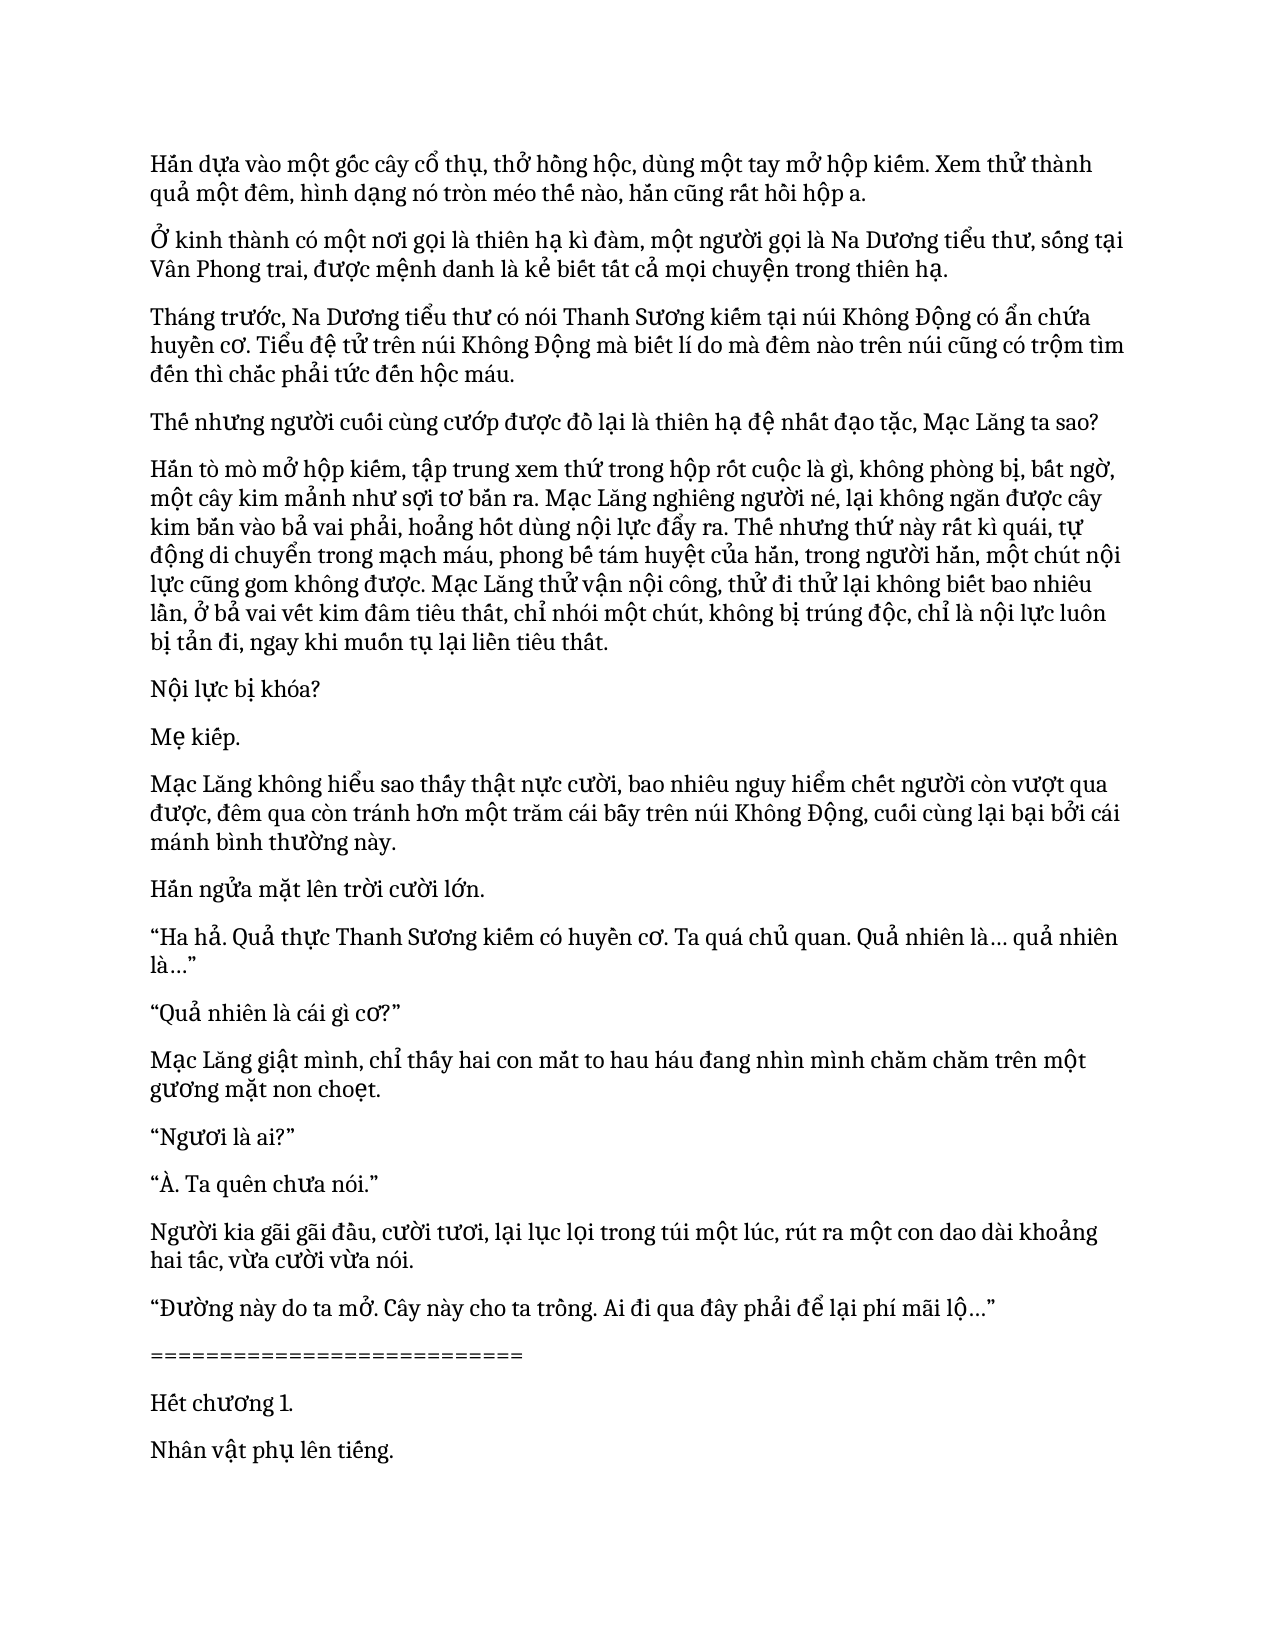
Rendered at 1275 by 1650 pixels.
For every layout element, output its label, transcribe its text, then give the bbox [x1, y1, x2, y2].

text Hết chương 1. [150, 1389, 1125, 1417]
text “À. Ta quên chưa nói.” [150, 1170, 1125, 1199]
text Hắn dựa vào một gốc cây cổ thụ, thở hồng hộc, dùng một tay mở hộp kiếm. Xem thử thành quả một đêm, hình dạng nó tròn méo thế nào, hắn cũng rất hồi hộp a. [150, 150, 1125, 207]
text “Đường này do ta mở. Cây này cho ta trồng. Ai đi qua đây phải để lại phí mãi lộ…” [150, 1294, 1125, 1322]
text Hắn tò mò mở hộp kiếm, tập trung xem thứ trong hộp rốt cuộc là gì, không phòng bị, bất ngờ, một cây kim mảnh như sợi tơ bắn ra. Mạc Lăng nghiêng người né, lại không ngăn được cây kim bắn vào bả vai phải, hoảng hốt dùng nội lực đẩy ra. Thế nhưng thứ này rất kì quái, tự động di chuyển trong mạch máu, phong bế tám huyệt của hắn, trong người hắn, một chút nội lực cũng gom không được. Mạc Lăng thử vận nội công, thử đi thử lại không biết bao nhiêu lần, ở bả vai vết kim đâm tiêu thất, chỉ nhói một chút, không bị trúng độc, chỉ là nội lực luôn bị tản đi, ngay khi muốn tụ lại liền tiêu thất. [150, 455, 1125, 656]
text Nhân vật phụ lên tiếng. [150, 1436, 1125, 1465]
text Ở kinh thành có một nơi gọi là thiên hạ kì đàm, một người gọi là Na Dương tiểu thư, sống tại Vân Phong trai, được mệnh danh là kẻ biết tất cả mọi chuyện trong thiên hạ. [150, 226, 1125, 284]
text “Ngươi là ai?” [150, 1122, 1125, 1151]
text Tháng trước, Na Dương tiểu thư có nói Thanh Sương kiếm tại núi Không Động có ẩn chứa huyền cơ. Tiểu đệ tử trên núi Không Động mà biết lí do mà đêm nào trên núi cũng có trộm tìm đến thì chắc phải tức đến hộc máu. [150, 302, 1125, 389]
text Mẹ kiếp. [150, 722, 1125, 751]
text Người kia gãi gãi đầu, cười tươi, lại lục lọi trong túi một lúc, rút ra một con dao dài khoảng hai tấc, vừa cười vừa nói. [150, 1217, 1125, 1275]
text “Quả nhiên là cái gì cơ?” [150, 999, 1125, 1027]
text Mạc Lăng không hiểu sao thấy thật nực cười, bao nhiêu nguy hiểm chết người còn vượt qua được, đêm qua còn tránh hơn một trăm cái bẫy trên núi Không Động, cuối cùng lại bại bởi cái mánh bình thường này. [150, 770, 1125, 856]
text Mạc Lăng giật mình, chỉ thấy hai con mắt to hau háu đang nhìn mình chằm chằm trên một gương mặt non choẹt. [150, 1046, 1125, 1104]
text Thế nhưng người cuối cùng cướp được đồ lại là thiên hạ đệ nhất đạo tặc, Mạc Lăng ta sao? [150, 407, 1125, 436]
text “Ha hả. Quả thực Thanh Sương kiếm có huyền cơ. Ta quá chủ quan. Quả nhiên là… quả nhiên là…” [150, 922, 1125, 980]
text =========================== [150, 1341, 1125, 1370]
text Hắn ngửa mặt lên trời cười lớn. [150, 875, 1125, 904]
text Nội lực bị khóa? [150, 675, 1125, 704]
